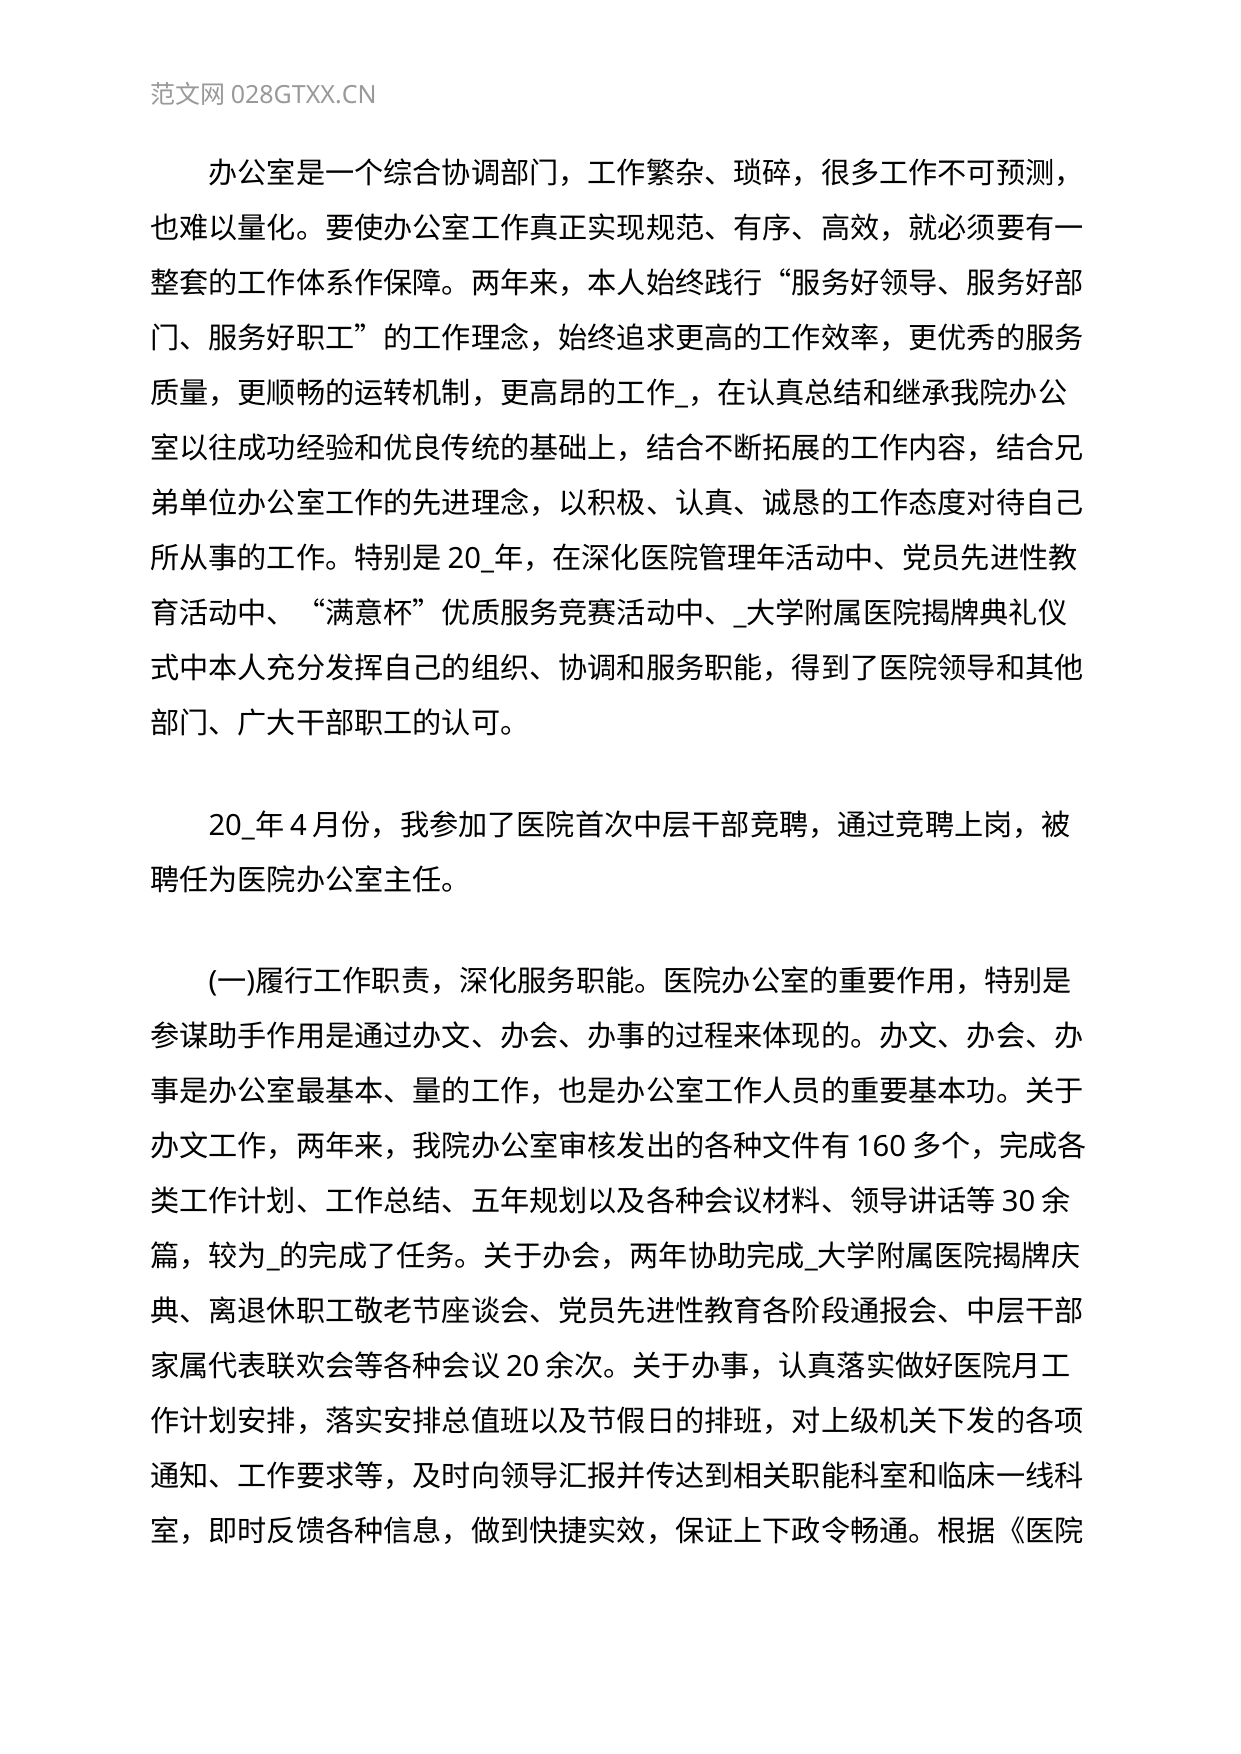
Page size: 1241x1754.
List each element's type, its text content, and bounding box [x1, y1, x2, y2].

text 办公室是一个综合协调部门，工作繁杂、琐碎，很多工作不可预测，也难以量化。要使办公室工作真正实现规范、有序、高效，就必须要有一整套的工作体系作保障。两年来，本人始终践行“服务好领导、服务好部门、服务好职工”的工作理念，始终追求更高的工作效率，更优秀的服务质量，更顺畅的运转机制，更高昂的工作_，在认真总结和继承我院办公室以往成功经验和优良传统的基础上，结合不断拓展的工作内容，结合兄弟单位办公室工作的先进理念，以积极、认真、诚恳的工作态度对待自己所从事的工作。特别是20_年，在深化医院管理年活动中、党员先进性教育活动中、“满意杯”优质服务竞赛活动中、_大学附属医院揭牌典礼仪式中本人充分发挥自己的组织、协调和服务职能，得到了医院领导和其他部门、广大干部职工的认可。 [150, 150, 1090, 742]
text 20_年4月份，我参加了医院首次中层干部竞聘，通过竞聘上岗，被聘任为医院办公室主任。 [150, 801, 1090, 898]
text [150, 958, 1090, 1549]
